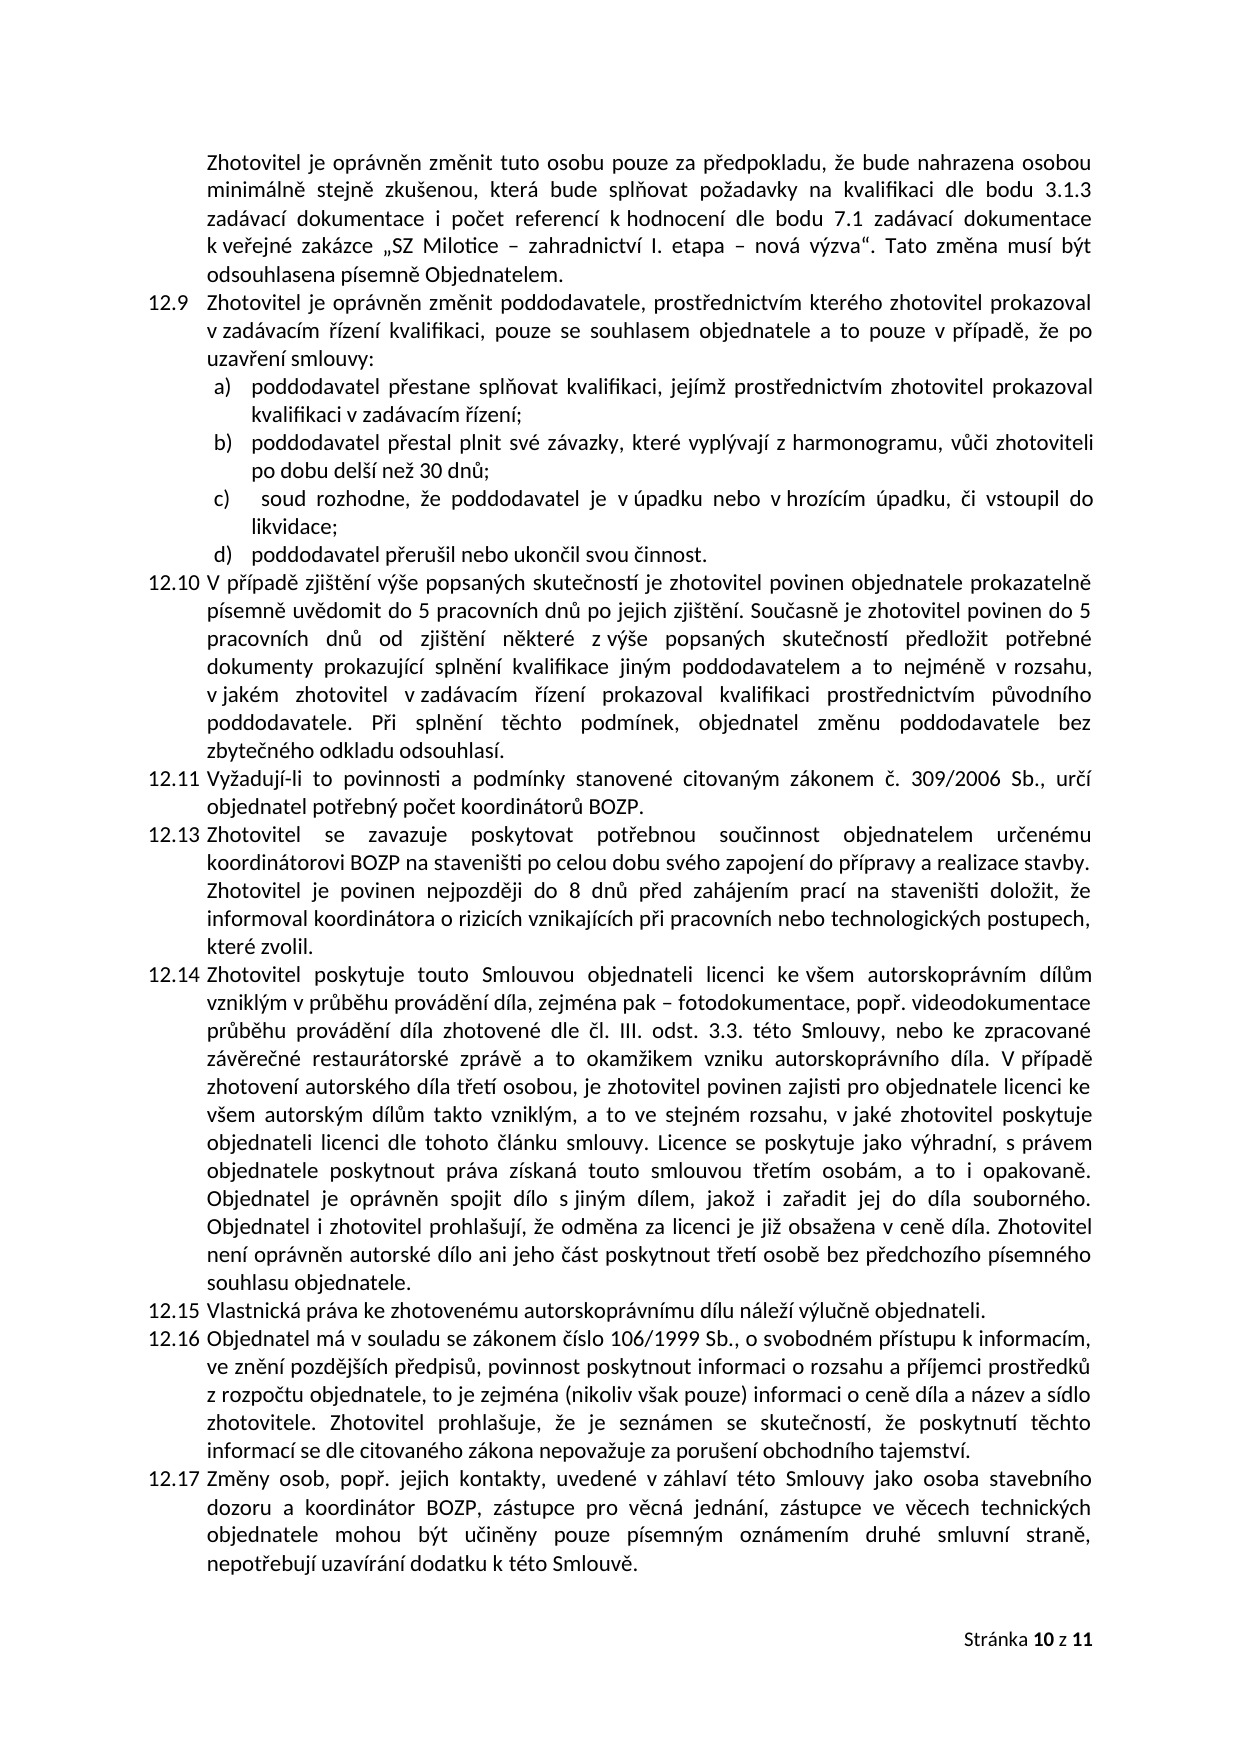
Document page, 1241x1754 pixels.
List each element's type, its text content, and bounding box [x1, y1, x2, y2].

text 12.14 Zhotovitel poskytuje touto Smlouvou objednateli licenci ke všem autorskoprávním dílům vzniklým v průběhu provádění díla, zejména pak – fotodokumentace, popř. videodokumentace průběhu provádění díla zhotovené dle čl. III. odst. 3.3. této Smlouvy, nebo ke zpracované závěrečné restaurátorské zprávě a to okamžikem vzniku autorskoprávního díla. V případě zhotovení autorského díla třetí osobou, je zhotovitel povinen zajisti pro objednatele licenci ke všem autorským dílům takto vzniklým, a to ve stejném rozsahu, v jaké zhotovitel poskytuje objednateli licenci dle tohoto článku smlouvy. Licence se poskytuje jako výhradní, s právem objednatele poskytnout práva získaná touto smlouvou třetím osobám, a to i opakovaně. Objednatel je oprávněn spojit dílo s jiným dílem, jakož i zařadit jej do díla souborného. Objednatel i zhotovitel prohlašují, že odměna za licenci je již obsažena v ceně díla. Zhotovitel není oprávněn autorské dílo ani jeho část poskytnout třetí osobě bez předchozího písemného souhlasu objednatele. [148, 960, 1093, 1296]
text 12.10 V případě zjištění výše popsaných skutečností je zhotovitel povinen objednatele prokazatelně písemně uvědomit do 5 pracovních dnů po jejich zjištění. Současně je zhotovitel povinen do 5 pracovních dnů od zjištění některé z výše popsaných skutečností předložit potřebné dokumenty prokazující splnění kvalifikace jiným poddodavatelem a to nejméně v rozsahu, v jakém zhotovitel v zadávacím řízení prokazoval kvalifikaci prostřednictvím původního poddodavatele. Při splnění těchto podmínek, objednatel změnu poddodavatele bez zbytečného odkladu odsouhlasí. [148, 568, 1093, 764]
text 12.9 Zhotovitel je oprávněn změnit poddodavatele, prostřednictvím kterého zhotovitel prokazoval v zadávacím řízení kvalifikaci, pouze se souhlasem objednatele a to pouze v případě, že po uzavření smlouvy: [148, 288, 1093, 372]
list soud rozhodne, že poddodavatel je v úpadku nebo v hrozícím úpadku, či vstoupil do likvidace; [213, 484, 1094, 540]
list poddodavatel přestane splňovat kvalifikaci, jejímž prostřednictvím zhotovitel prokazoval kvalifikaci v zadávacím řízení; [213, 372, 1094, 428]
text 12.17 Změny osob, popř. jejich kontakty, uvedené v záhlaví této Smlouvy jako osoba stavebního dozoru a koordinátor BOZP, zástupce pro věcná jednání, zástupce ve věcech technických objednatele mohou být učiněny pouze písemným oznámením druhé smluvní straně, nepotřebují uzavírání dodatku k této Smlouvě. [148, 1464, 1093, 1577]
list poddodavatel přestal plnit své závazky, které vyplývají z harmonogramu, vůči zhotoviteli po dobu delší než 30 dnů; [213, 428, 1094, 484]
list poddodavatel přerušil nebo ukončil svou činnost. [213, 540, 1094, 568]
text 12.13 Zhotovitel se zavazuje poskytovat potřebnou součinnost objednatelem určenému koordinátorovi BOZP na staveništi po celou dobu svého zapojení do přípravy a realizace stavby. Zhotovitel je povinen nejpozději do 8 dnů před zahájením prací na staveništi doložit, že informoval koordinátora o rizicích vznikajících při pracovních nebo technologických postupech, které zvolil. [148, 820, 1093, 960]
text 12.11 Vyžadují-li to povinnosti a podmínky stanovené citovaným zákonem č. 309/2006 Sb., určí objednatel potřebný počet koordinátorů BOZP. [148, 764, 1093, 820]
text 12.16 Objednatel má v souladu se zákonem číslo 106/1999 Sb., o svobodném přístupu k informacím, ve znění pozdějších předpisů, povinnost poskytnout informaci o rozsahu a příjemci prostředků z rozpočtu objednatele, to je zejména (nikoliv však pouze) informaci o ceně díla a název a sídlo zhotovitele. Zhotovitel prohlašuje, že je seznámen se skutečností, že poskytnutí těchto informací se dle citovaného zákona nepovažuje za porušení obchodního tajemství. [148, 1324, 1093, 1464]
text Zhotovitel je oprávněn změnit tuto osobu pouze za předpokladu, že bude nahrazena osobou minimálně stejně zkušenou, která bude splňovat požadavky na kvalifikaci dle bodu 3.1.3 zadávací dokumentace i počet referencí k hodnocení dle bodu 7.1 zadávací dokumentace k veřejné zakázce „SZ Milotice – zahradnictví I. etapa – nová výzva“. Tato změna musí být odsouhlasena písemně Objednatelem. [207, 148, 1093, 288]
text 12.15 Vlastnická práva ke zhotovenému autorskoprávnímu dílu náleží výlučně objednateli. [148, 1296, 1093, 1324]
